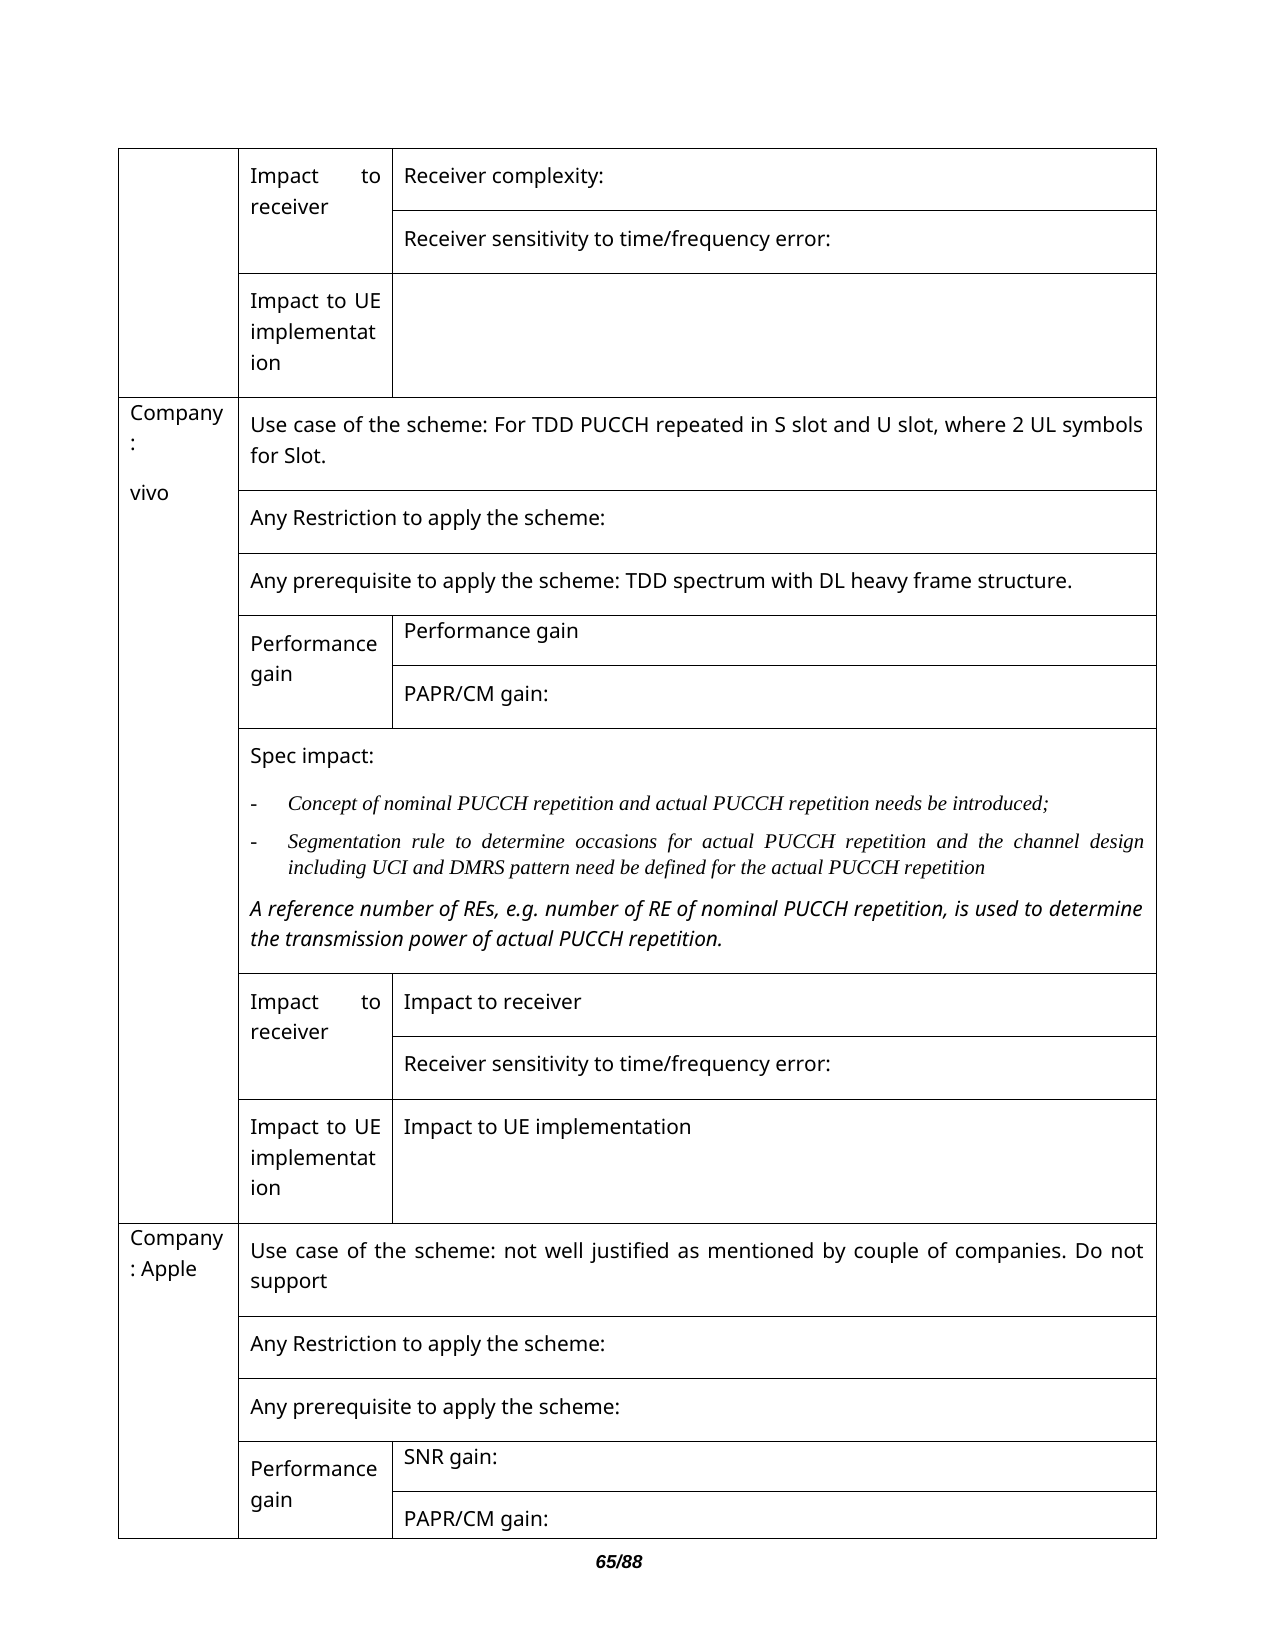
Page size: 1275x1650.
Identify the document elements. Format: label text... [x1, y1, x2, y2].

table_cell Performance gain [239, 1442, 392, 1538]
table_cell Performance gain [239, 616, 392, 728]
table_cell Any prerequisite to apply the scheme: [239, 1379, 1156, 1441]
table_cell PAPR/CM gain: [393, 666, 1156, 728]
table_cell Receiver sensitivity to time/frequency error: [393, 211, 1156, 273]
table_cell Spec impact: Concept of nominal PUCCH repetition and actual PUCCH repetition needs be introduced; Segmentation rule to determine occasions for actual PUCCH repetition and the channel design including UCI and DMRS pattern need be defined for the actual PUCCH repetition A reference number of REs, e.g. number of RE of nominal PUCCH repetition, is used to determine the transmission power of actual PUCCH repetition. [239, 729, 1156, 973]
table_cell Receiver complexity: [393, 149, 1156, 210]
table_cell Impact to receiver [239, 149, 392, 273]
table_cell [393, 274, 1156, 397]
table_cell Receiver sensitivity to time/frequency error: [393, 1037, 1156, 1098]
table_cell Impact to receiver [393, 974, 1156, 1036]
table_cell Any prerequisite to apply the scheme: TDD spectrum with DL heavy frame structure. [239, 554, 1156, 615]
table_cell Impact to UE implementation [239, 1100, 392, 1222]
table_cell Performance gain [393, 616, 1156, 665]
table_cell Impact to UE implementation [239, 274, 392, 397]
table_cell Impact to receiver [239, 974, 392, 1098]
table_cell SNR gain: [393, 1442, 1156, 1491]
table_cell PAPR/CM gain: [393, 1492, 1156, 1538]
table_cell Use case of the scheme: For TDD PUCCH repeated in S slot and U slot, where 2 UL symbols for Slot. [239, 398, 1156, 490]
table_cell Any Restriction to apply the scheme: [239, 1317, 1156, 1378]
table_cell Company: Apple [119, 1224, 238, 1538]
table_cell Use case of the scheme: not well justified as mentioned by couple of companies. Do not support [239, 1224, 1156, 1316]
table_cell Impact to UE implementation [393, 1100, 1156, 1222]
table_cell Company: vivo [119, 398, 238, 1222]
table_cell Any Restriction to apply the scheme: [239, 491, 1156, 553]
